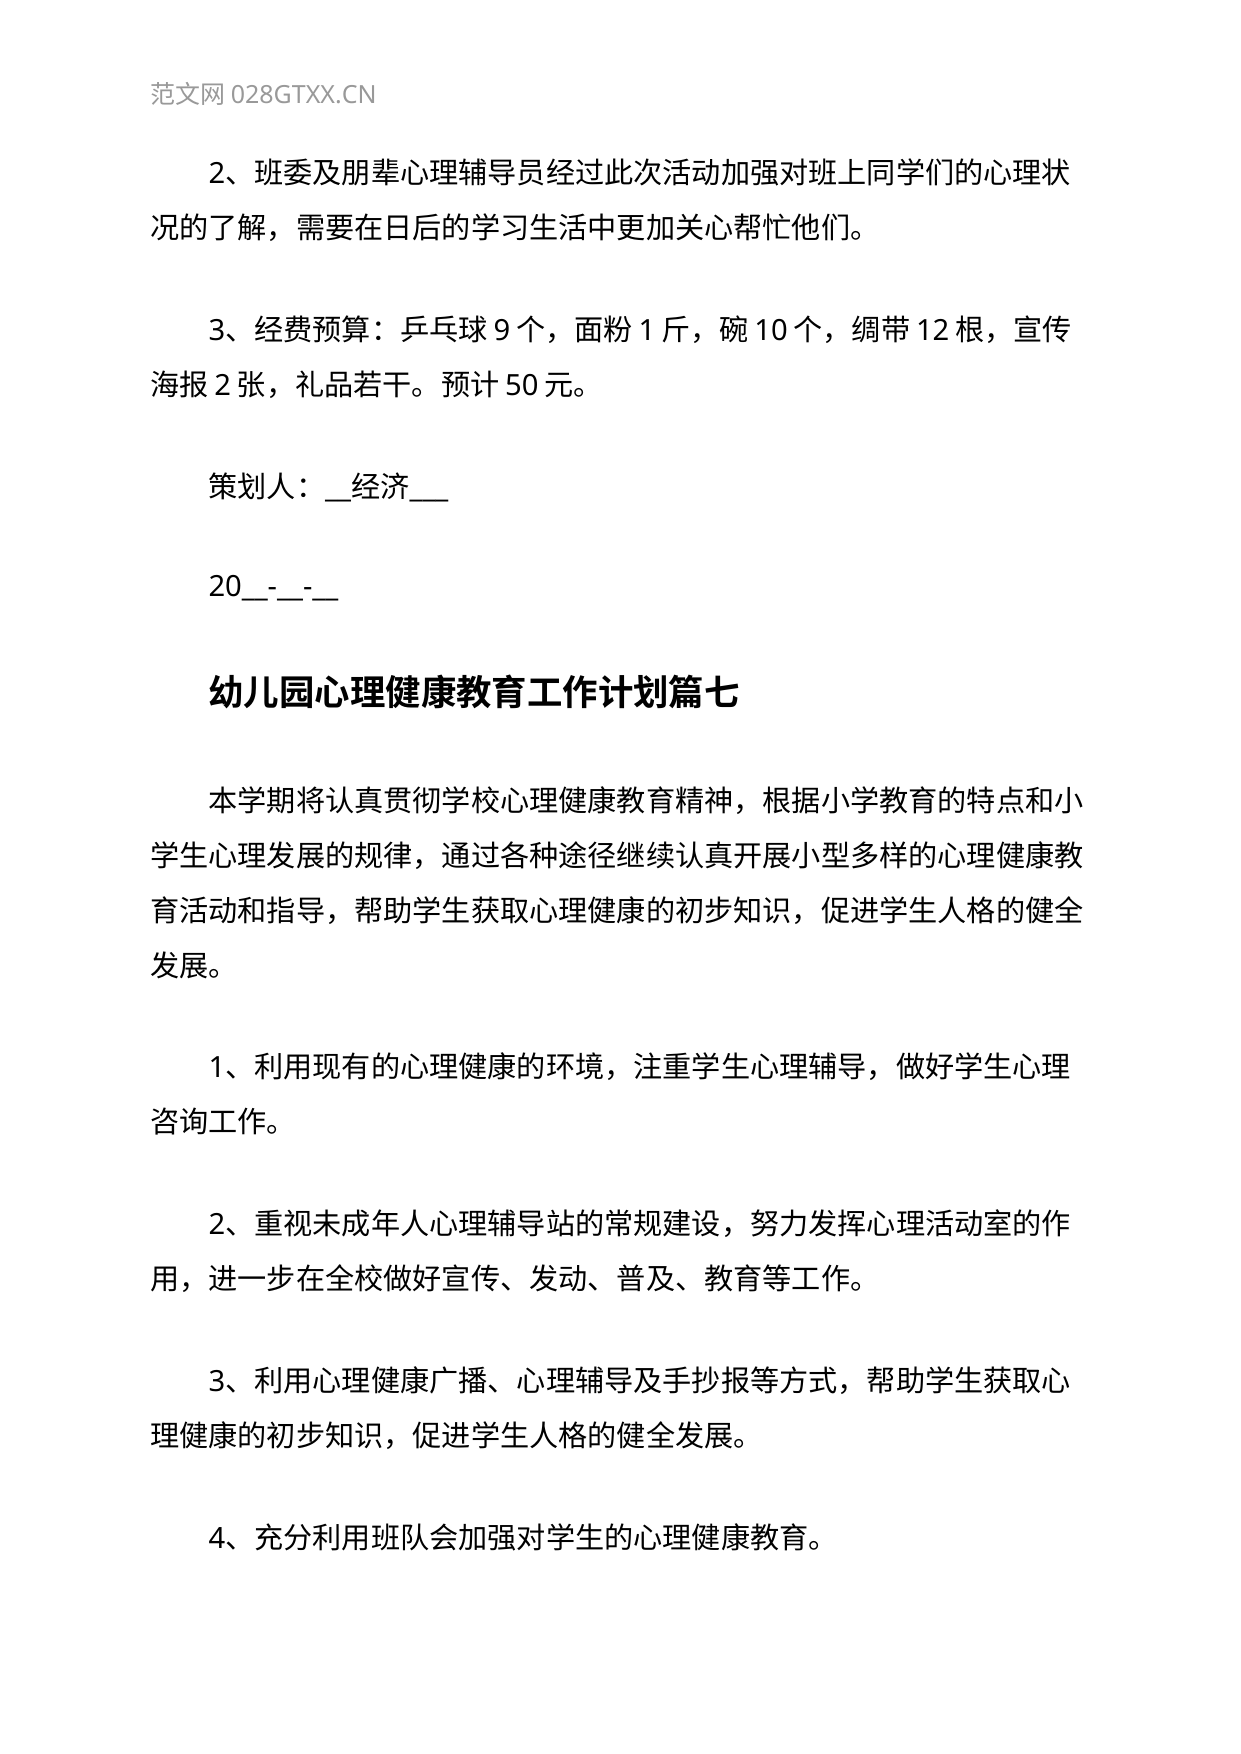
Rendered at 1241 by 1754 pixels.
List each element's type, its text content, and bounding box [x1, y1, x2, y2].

text 2、重视未成年人心理辅导站的常规建设，努力发挥心理活动室的作用，进一步在全校做好宣传、发动、普及、教育等工作。 [150, 1201, 1090, 1298]
text 幼儿园心理健康教育工作计划篇七 [150, 664, 1090, 715]
text 3、利用心理健康广播、心理辅导及手抄报等方式，帮助学生获取心理健康的初步知识，促进学生人格的健全发展。 [150, 1358, 1090, 1455]
text 3、经费预算：乒乓球9个，面粉1斤，碗10个，绸带12根，宣传海报2张，礼品若干。预计50元。 [150, 307, 1090, 404]
text 本学期将认真贯彻学校心理健康教育精神，根据小学教育的特点和小学生心理发展的规律，通过各种途径继续认真开展小型多样的心理健康教育活动和指导，帮助学生获取心理健康的初步知识，促进学生人格的健全发展。 [150, 778, 1090, 984]
text 策划人：__经济___ [150, 464, 1090, 506]
text 2、班委及朋辈心理辅导员经过此次活动加强对班上同学们的心理状况的了解，需要在日后的学习生活中更加关心帮忙他们。 [150, 150, 1090, 247]
text 1、利用现有的心理健康的环境，注重学生心理辅导，做好学生心理咨询工作。 [150, 1044, 1090, 1141]
text 4、充分利用班队会加强对学生的心理健康教育。 [150, 1514, 1090, 1557]
text 20__-__-__ [150, 566, 1090, 605]
